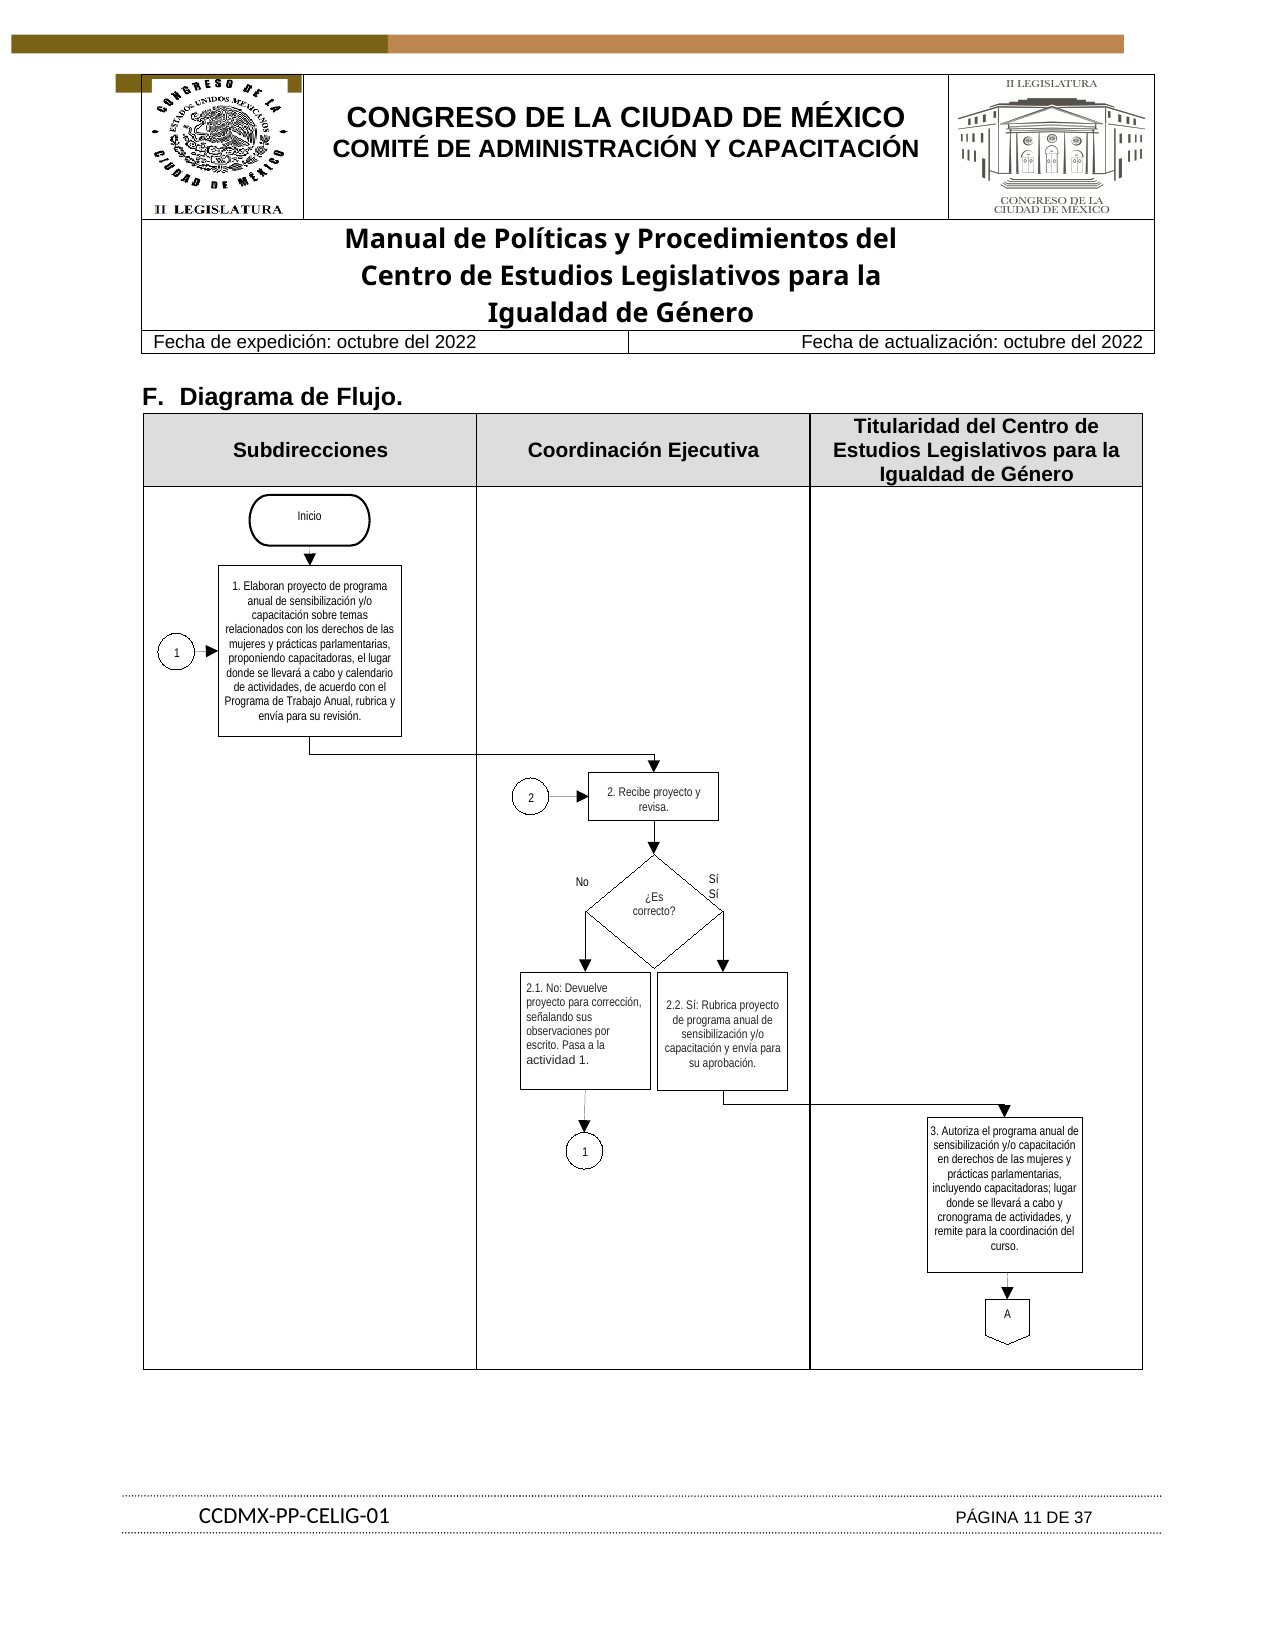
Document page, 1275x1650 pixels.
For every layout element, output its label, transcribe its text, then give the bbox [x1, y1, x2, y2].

picture [958, 80, 1146, 213]
table_cell [144, 487, 476, 1369]
picture [151, 79, 288, 215]
list Diagrama de Flujo. [142, 382, 1145, 411]
table_header Titularidad del Centro de Estudios Legislativos para la Igualdad de Género [811, 414, 1142, 486]
table_cell [811, 487, 1142, 1369]
table_header Coordinación Ejecutiva [477, 414, 809, 486]
table_header Subdirecciones [144, 414, 476, 486]
table_cell [477, 487, 809, 1369]
